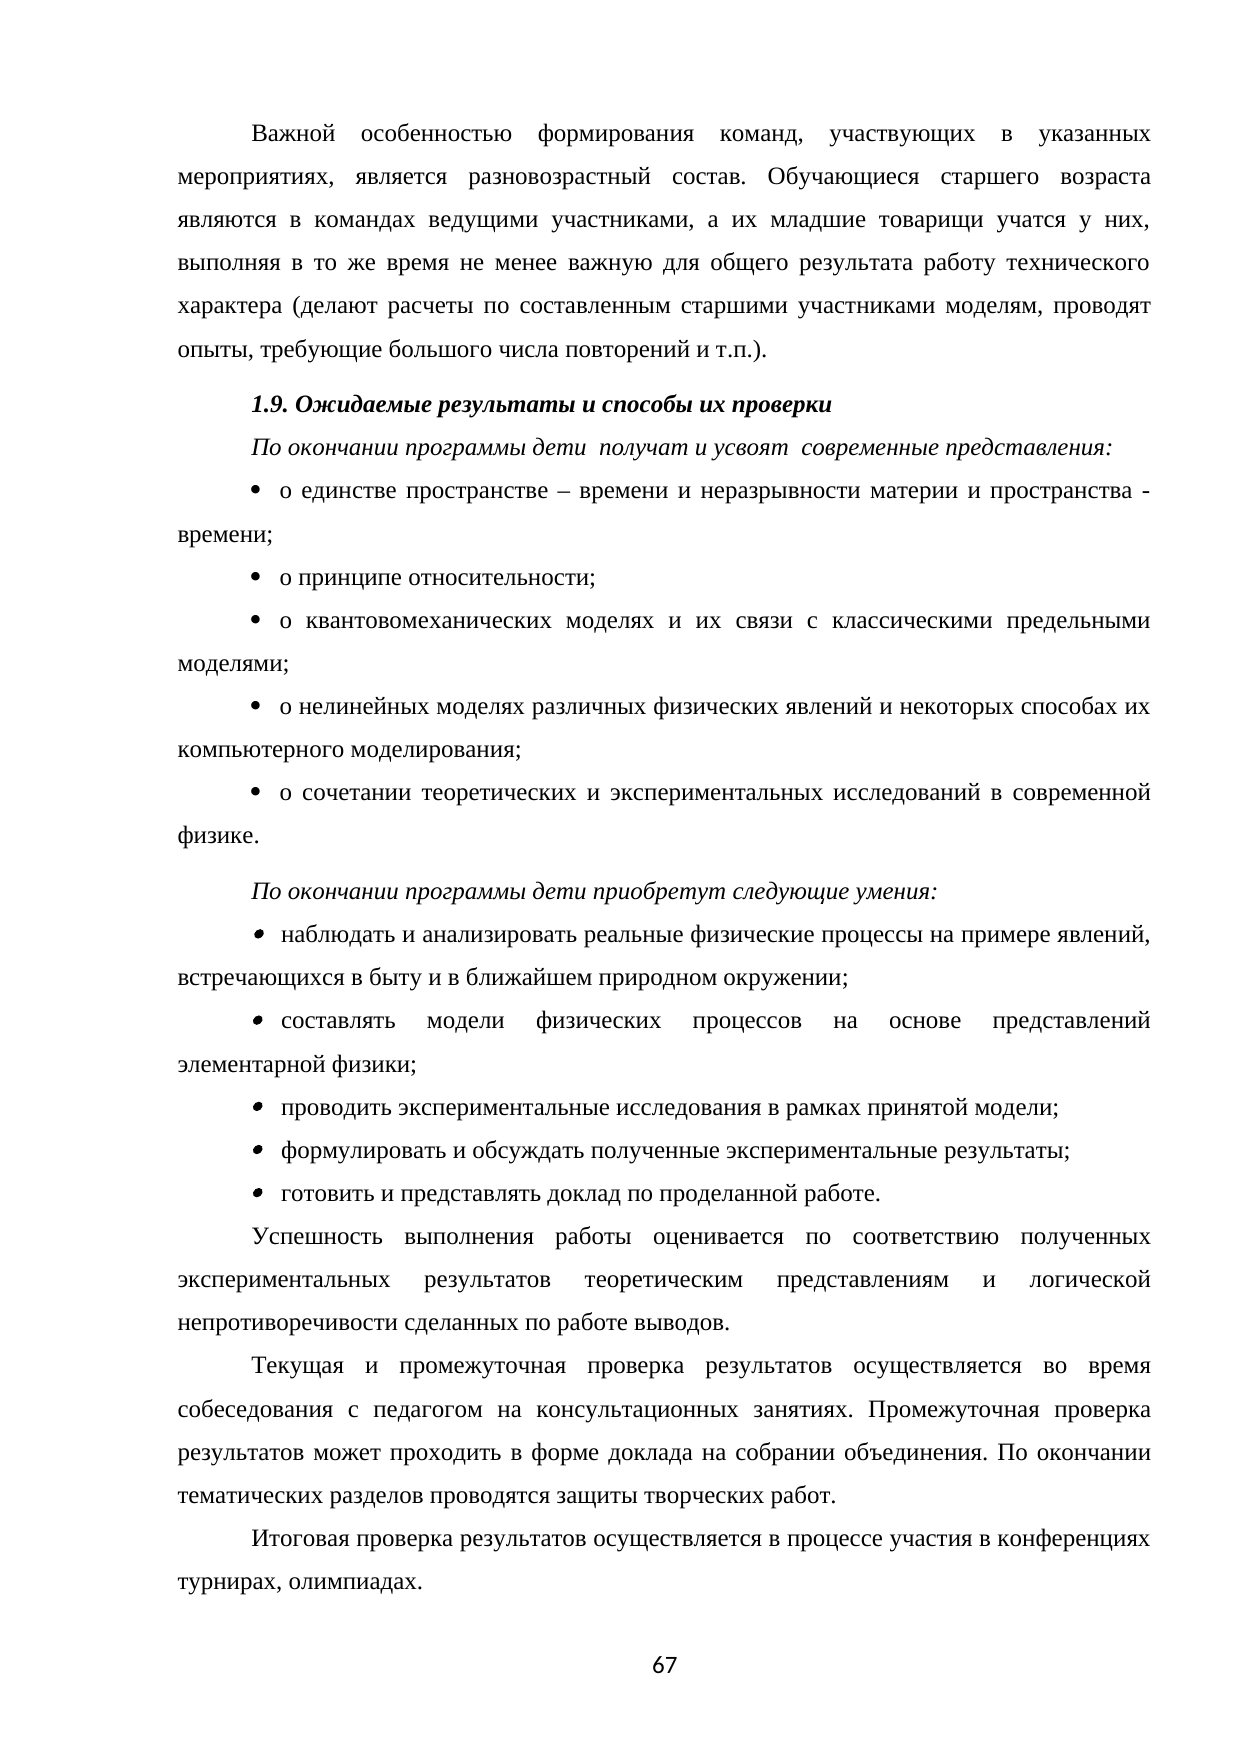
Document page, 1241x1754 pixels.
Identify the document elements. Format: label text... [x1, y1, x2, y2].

text Итоговая проверка результатов осуществляется в процессе участия в конференциях турнирах, олимпиадах. [177, 1523, 1152, 1595]
list проводить экспериментальные исследования в рамках принятой модели; [177, 1092, 1152, 1121]
list о сочетании теоретических и экспериментальных исследований в современной физике. [177, 777, 1152, 849]
list о нелинейных моделях различных физических явлений и некоторых способах их компьютерного моделирования; [177, 691, 1152, 763]
list формулировать и обсуждать полученные экспериментальные результаты; [177, 1135, 1152, 1164]
text По окончании программы дети приобретут следующие умения: [177, 876, 1152, 905]
list наблюдать и анализировать реальные физические процессы на примере явлений, встречающихся в быту и в ближайшем природном окружении; [177, 919, 1152, 991]
text Текущая и промежуточная проверка результатов осуществляется во время собеседования с педагогом на консультационных занятиях. Промежуточная проверка результатов может проходить в форме доклада на собрании объединения. По окончании тематических разделов проводятся защиты творческих работ. [177, 1351, 1152, 1509]
text 1.9. Ожидаемые результаты и способы их проверки [177, 389, 1152, 418]
list готовить и представлять доклад по проделанной работе. [177, 1178, 1152, 1207]
text По окончании программы дети получат и усвоят современные представления: [177, 432, 1152, 461]
text Важной особенностью формирования команд, участвующих в указанных мероприятиях, является разновозрастный состав. Обучающиеся старшего возраста являются в командах ведущими участниками, а их младшие товарищи учатся у них, выполняя в то же время не менее важную для общего результата работу технического характера (делают расчеты по составленным старшими участниками моделям, проводят опыты, требующие большого числа повторений и т.п.). [177, 118, 1152, 362]
text Успешность выполнения работы оценивается по соответствию полученных экспериментальных результатов теоретическим представлениям и логической непротиворечивости сделанных по работе выводов. [177, 1221, 1152, 1336]
list составлять модели физических процессов на основе представлений элементарной физики; [177, 1006, 1152, 1077]
list о квантовомеханических моделях и их связи с классическими предельными моделями; [177, 605, 1152, 677]
list о принципе относительности; [177, 562, 1152, 591]
list о единстве пространстве – времени и неразрывности материи и пространства - времени; [177, 476, 1152, 547]
